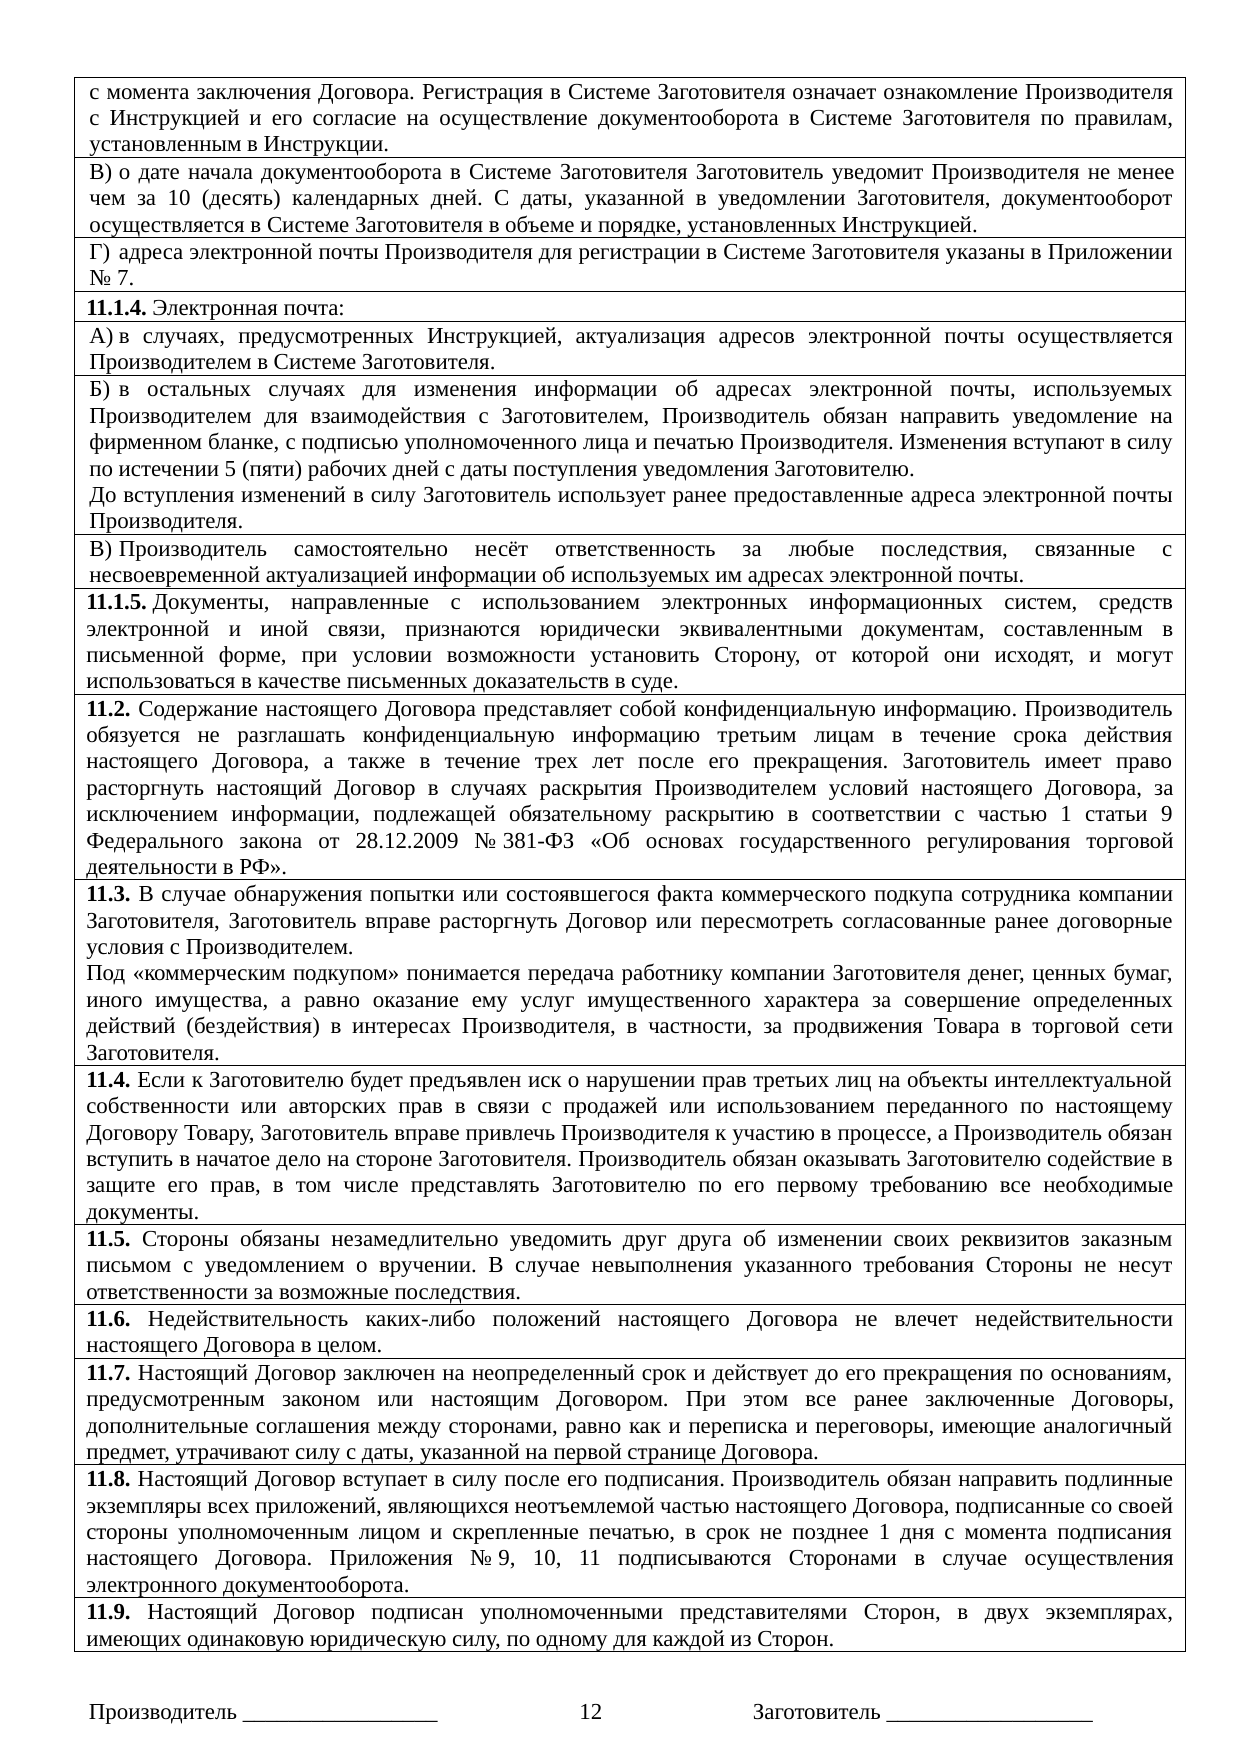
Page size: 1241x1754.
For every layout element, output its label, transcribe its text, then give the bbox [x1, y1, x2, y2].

table_cell 11.7. Настоящий Договор заключен на неопределенный срок и действует до его прекращения по основаниям, предусмотренным законом или настоящим Договором. При этом все ранее заключенные Договоры, дополнительные соглашения между сторонами, равно как и переписка и переговоры, имеющие аналогичный предмет, утрачивают силу с даты, указанной на первой странице Договора. [75, 1359, 1185, 1464]
table_cell в случаях, предусмотренных Инструкцией, актуализация адресов электронной почты осуществляется Производителем в Системе Заготовителя. [75, 322, 1185, 374]
table_cell адреса электронной почты Производителя для регистрации в Системе Заготовителя указаны в Приложении № 7. [75, 238, 1185, 291]
table_cell 11.5. Стороны обязаны незамедлительно уведомить друг друга об изменении своих реквизитов заказным письмом с уведомлением о вручении. В случае невыполнения указанного требования Стороны не несут ответственности за возможные последствия. [75, 1225, 1185, 1304]
table_cell о дате начала документооборота в Системе Заготовителя Заготовитель уведомит Производителя не менее чем за 10 (десять) календарных дней. С даты, указанной в уведомлении Заготовителя, документооборот осуществляется в Системе Заготовителя в объеме и порядке, установленных Инструкцией. [75, 158, 1185, 237]
table_cell 11.6. Недействительность каких-либо положений настоящего Договора не влечет недействительности настоящего Договора в целом. [75, 1305, 1185, 1358]
table_cell 11.4. Если к Заготовителю будет предъявлен иск о нарушении прав третьих лиц на объекты интеллектуальной собственности или авторских прав в связи с продажей или использованием переданного по настоящему Договору Товару, Заготовитель вправе привлечь Производителя к участию в процессе, а Производитель обязан вступить в начатое дело на стороне Заготовителя. Производитель обязан оказывать Заготовителю содействие в защите его прав, в том числе представлять Заготовителю по его первому требованию все необходимые документы. [75, 1066, 1185, 1224]
table_cell 11.9. Настоящий Договор подписан уполномоченными представителями Сторон, в двух экземплярах, имеющих одинаковую юридическую силу, по одному для каждой из Сторон. [75, 1598, 1185, 1651]
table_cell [75, 78, 1185, 157]
table_cell 11.2. Содержание настоящего Договора представляет собой конфиденциальную информацию. Производитель обязуется не разглашать конфиденциальную информацию третьим лицам в течение срока действия настоящего Договора, а также в течение трех лет после его прекращения. Заготовитель имеет право расторгнуть настоящий Договор в случаях раскрытия Производителем условий настоящего Договора, за исключением информации, подлежащей обязательному раскрытию в соответствии с частью 1 статьи 9 Федерального закона от 28.12.2009 № 381-ФЗ «Об основах государственного регулирования торговой деятельности в РФ». [75, 695, 1185, 879]
table_cell 11.3. В случае обнаружения попытки или состоявшегося факта коммерческого подкупа сотрудника компании Заготовителя, Заготовитель вправе расторгнуть Договор или пересмотреть согласованные ранее договорные условия с Производителем. Под «коммерческим подкупом» понимается передача работнику компании Заготовителя денег, ценных бумаг, иного имущества, а равно оказание ему услуг имущественного характера за совершение определенных действий (бездействия) в интересах Производителя, в частности, за продвижения Товара в торговой сети Заготовителя. [75, 880, 1185, 1065]
table_cell 11.1.5. Документы, направленные с использованием электронных информационных систем, средств электронной и иной связи, признаются юридически эквивалентными документам, составленным в письменной форме, при условии возможности установить Сторону, от которой они исходят, и могут использоваться в качестве письменных доказательств в суде. [75, 589, 1185, 694]
table_cell Производитель самостоятельно несёт ответственность за любые последствия, связанные с несвоевременной актуализацией информации об используемых им адресах электронной почты. [75, 535, 1185, 587]
table_cell 11.1.4. Электронная почта: [75, 292, 1185, 321]
table_cell 11.8. Настоящий Договор вступает в силу после его подписания. Производитель обязан направить подлинные экземпляры всех приложений, являющихся неотъемлемой частью настоящего Договора, подписанные со своей стороны уполномоченным лицом и скрепленные печатью, в срок не позднее 1 дня с момента подписания настоящего Договора. Приложения № 9, 10, 11 подписываются Сторонами в случае осуществления электронного документооборота. [75, 1465, 1185, 1597]
table_cell в остальных случаях для изменения информации об адресах электронной почты, используемых Производителем для взаимодействия с Заготовителем, Производитель обязан направить уведомление на фирменном бланке, с подписью уполномоченного лица и печатью Производителя. Изменения вступают в силу по истечении 5 (пяти) рабочих дней с даты поступления уведомления Заготовителю. До вступления изменений в силу Заготовитель использует ранее предоставленные адреса электронной почты Производителя. [75, 376, 1185, 534]
